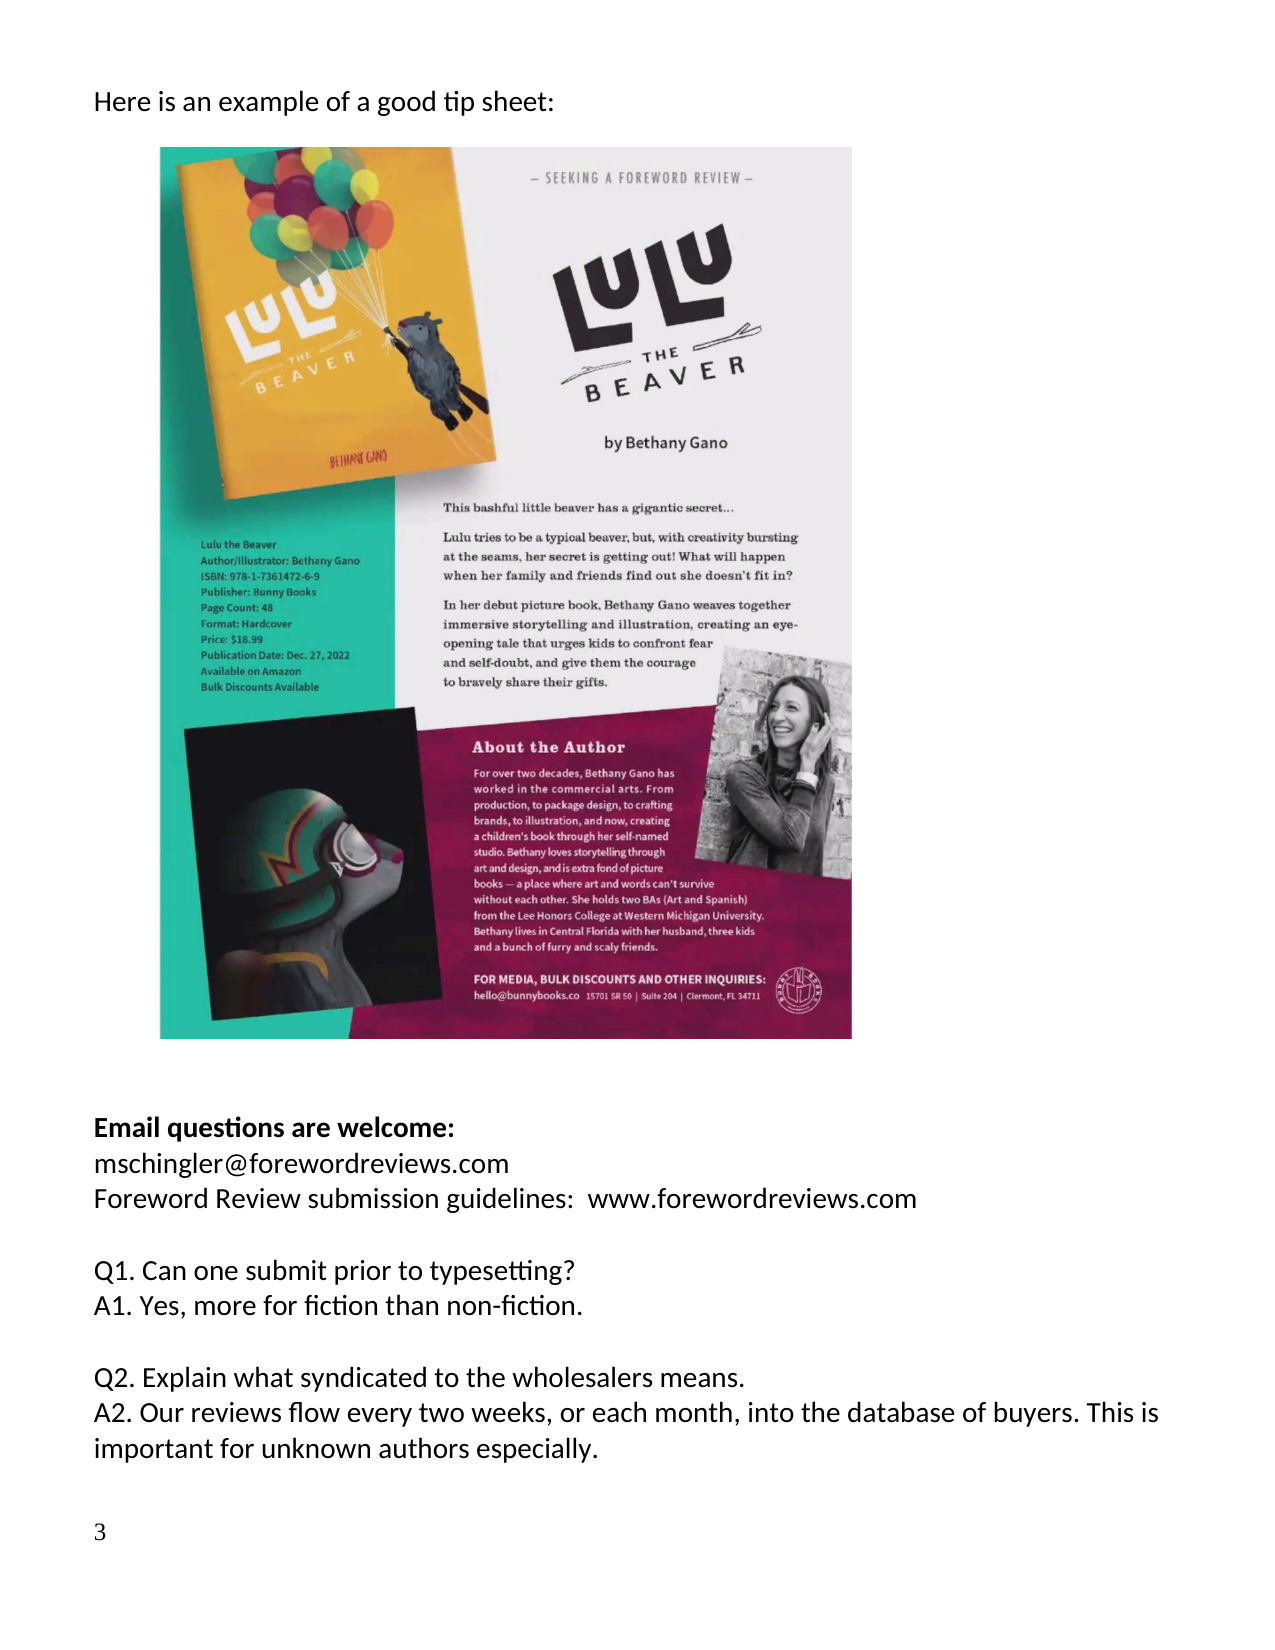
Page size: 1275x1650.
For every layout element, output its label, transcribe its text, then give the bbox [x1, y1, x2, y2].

text Here is an example of a good tip sheet: [94, 83, 1172, 119]
text Q1. Can one submit prior to typesetting? [94, 1252, 1172, 1287]
text A2. Our reviews flow every two weeks, or each month, into the database of buyers. This is important for unknown authors especially. [94, 1394, 1172, 1466]
text Email questions are welcome: [94, 1109, 1172, 1145]
text Q2. Explain what syndicated to the wholesalers means. [94, 1359, 1172, 1394]
text Foreword Review submission guidelines: www.forewordreviews.com [94, 1181, 1172, 1216]
text mschingler@forewordreviews.com [94, 1145, 1172, 1181]
text A1. Yes, more for fiction than non-fiction. [94, 1287, 1172, 1323]
picture [159, 147, 853, 1039]
